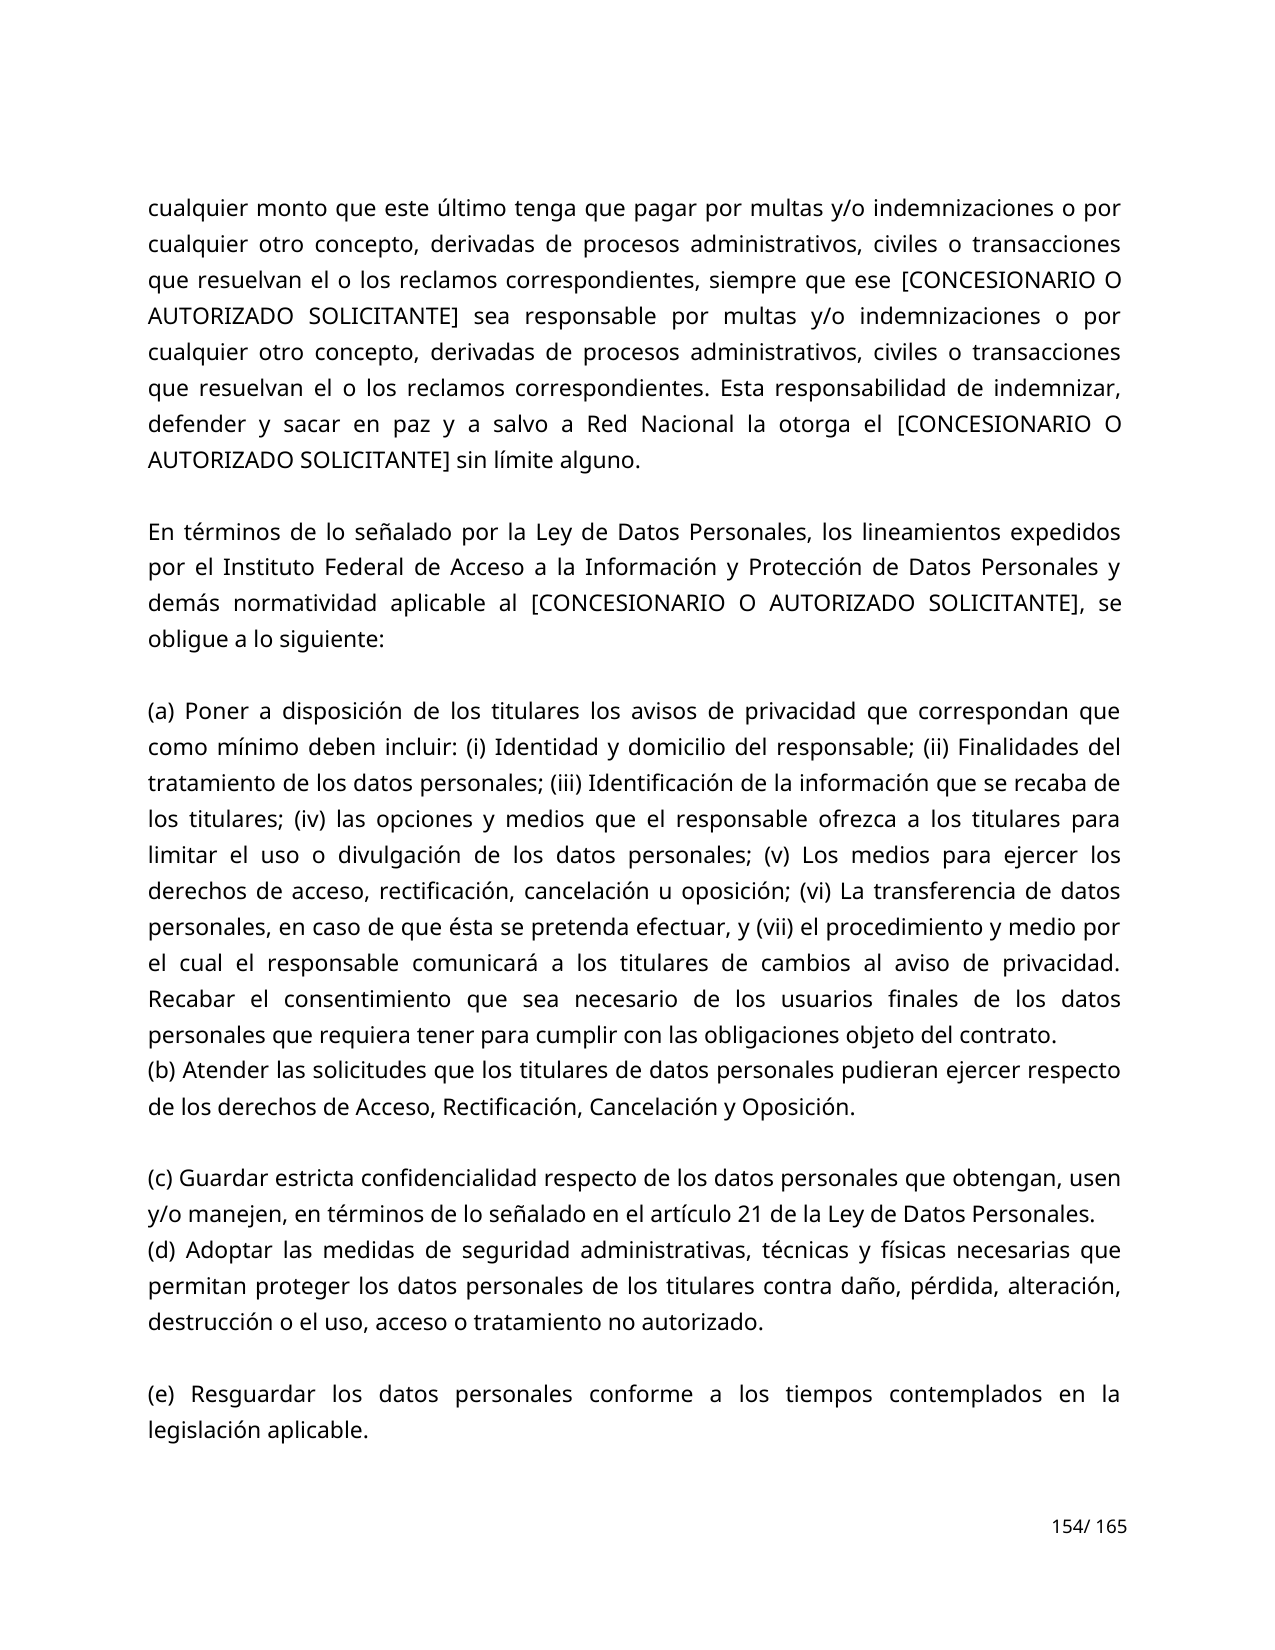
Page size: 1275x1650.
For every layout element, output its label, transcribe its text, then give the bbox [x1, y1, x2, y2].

text (e) Resguardar los datos personales conforme a los tiempos contemplados en la legislación aplicable. [148, 1378, 1122, 1445]
text (b) Atender las solicitudes que los titulares de datos personales pudieran ejercer respecto de los derechos de Acceso, Rectificación, Cancelación y Oposición. [148, 1054, 1122, 1122]
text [148, 192, 1122, 475]
text (c) Guardar estricta confidencialidad respecto de los datos personales que obtengan, usen y/o manejen, en términos de lo señalado en el artículo 21 de la Ley de Datos Personales. [148, 1162, 1122, 1229]
text (d) Adoptar las medidas de seguridad administrativas, técnicas y físicas necesarias que permitan proteger los datos personales de los titulares contra daño, pérdida, alteración, destrucción o el uso, acceso o tratamiento no autorizado. [148, 1234, 1122, 1337]
text En términos de lo señalado por la Ley de Datos Personales, los lineamientos expedidos por el Instituto Federal de Acceso a la Información y Protección de Datos Personales y demás normatividad aplicable al [CONCESIONARIO O AUTORIZADO SOLICITANTE], se obligue a lo siguiente: [148, 515, 1122, 654]
text (a) Poner a disposición de los titulares los avisos de privacidad que correspondan que como mínimo deben incluir: (i) Identidad y domicilio del responsable; (ii) Finalidades del tratamiento de los datos personales; (iii) Identificación de la información que se recaba de los titulares; (iv) las opciones y medios que el responsable ofrezca a los titulares para limitar el uso o divulgación de los datos personales; (v) Los medios para ejercer los derechos de acceso, rectificación, cancelación u oposición; (vi) La transferencia de datos personales, en caso de que ésta se pretenda efectuar, y (vii) el procedimiento y medio por el cual el responsable comunicará a los titulares de cambios al aviso de privacidad. Recabar el consentimiento que sea necesario de los usuarios finales de los datos personales que requiera tener para cumplir con las obligaciones objeto del contrato. [148, 695, 1122, 1050]
